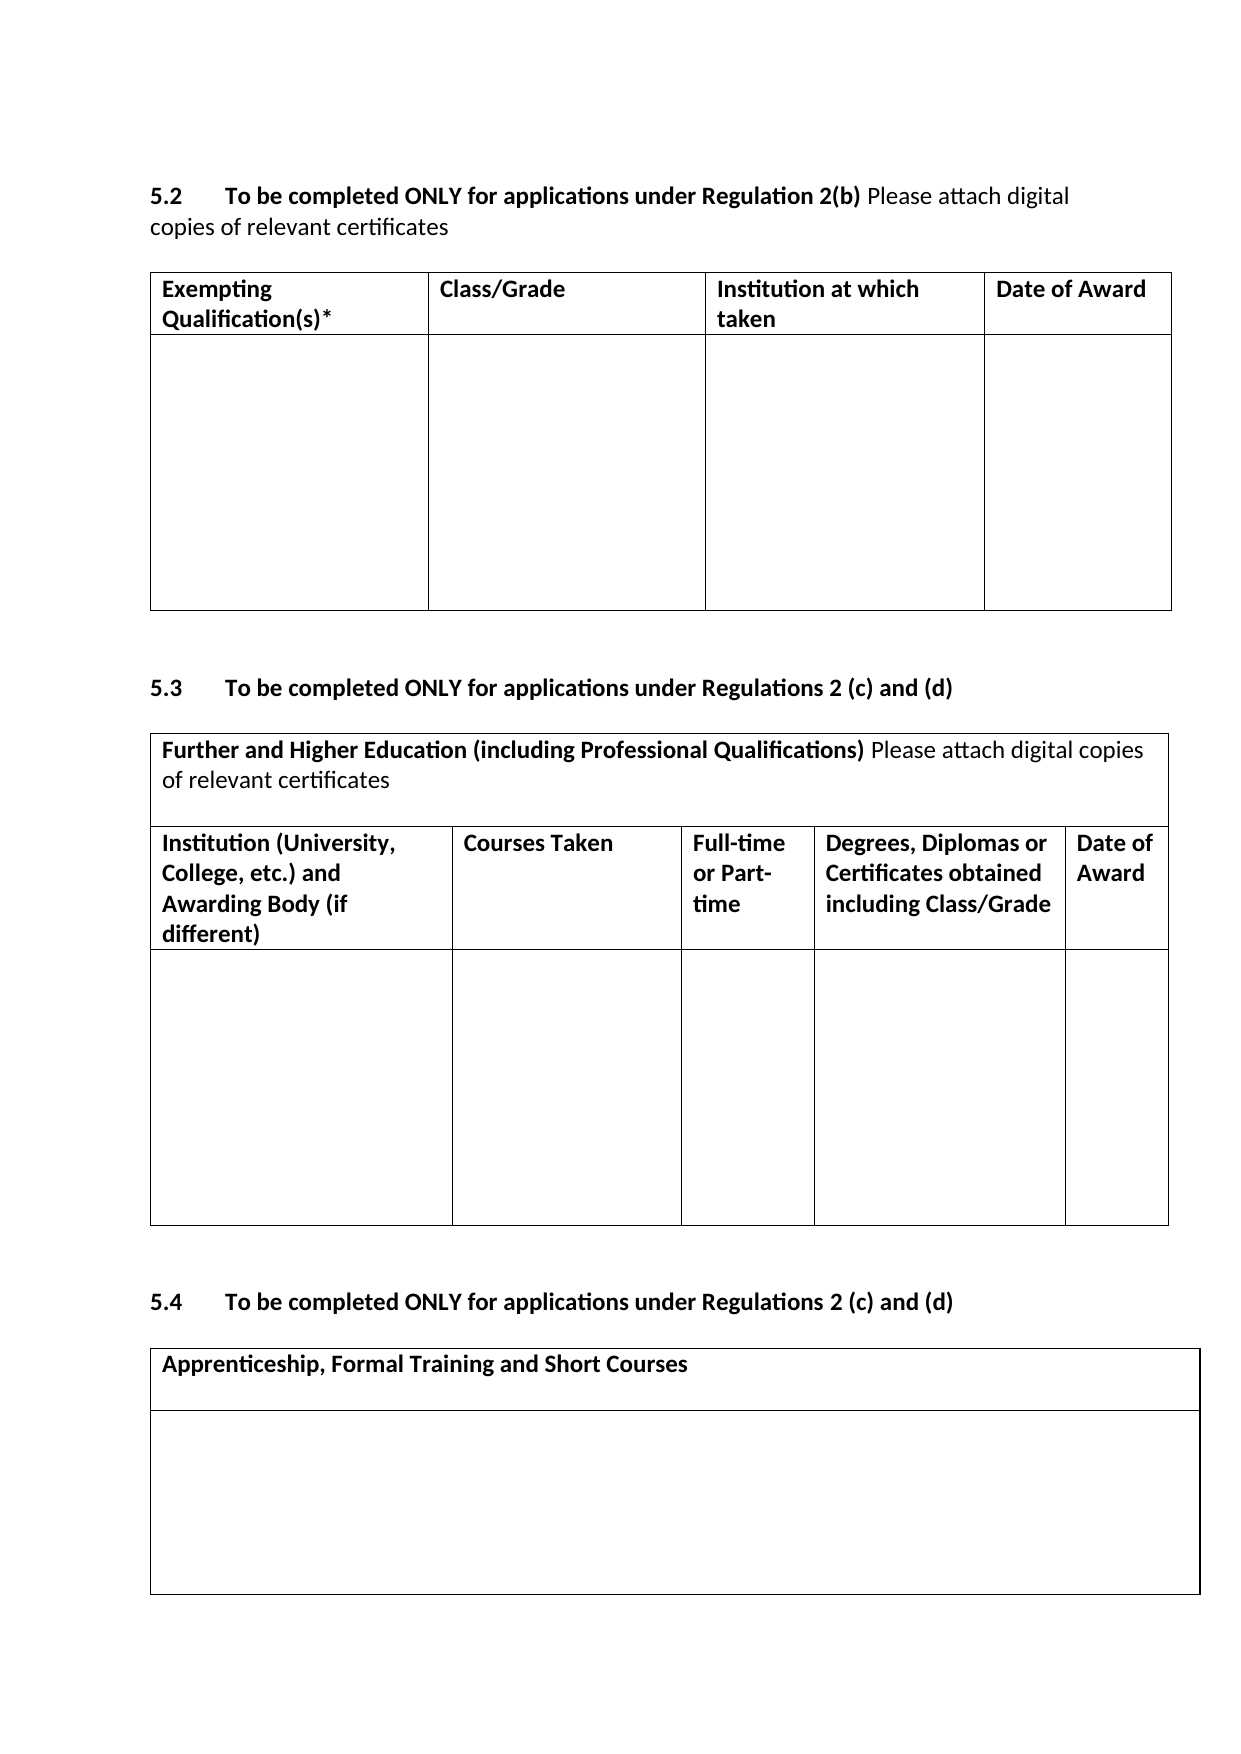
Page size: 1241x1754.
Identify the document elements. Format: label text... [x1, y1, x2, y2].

table_cell [151, 1411, 1199, 1594]
table_header Institution at which taken [706, 273, 984, 334]
table_cell Degrees, Diplomas or Certificates obtained including Class/Grade [815, 827, 1065, 949]
table_header Apprenticeship, Formal Training and Short Courses [151, 1349, 1199, 1410]
table_cell [706, 335, 984, 610]
table_cell Date of Award [1066, 827, 1168, 949]
text 5.4 To be completed ONLY for applications under Regulations 2 (c) and (d) [150, 1287, 1090, 1317]
table_cell [682, 950, 814, 1224]
table_cell [985, 335, 1171, 610]
table_cell Institution (University, College, etc.) and Awarding Body (if different) [151, 827, 452, 949]
table_cell [429, 335, 705, 610]
text 5.2 To be completed ONLY for applications under Regulation 2(b) Please attach digital copies of relevant certificates [150, 150, 1090, 242]
table_cell Courses Taken [453, 827, 681, 949]
table_cell [453, 950, 681, 1224]
table_cell [151, 335, 428, 610]
table_cell Full-time or Part-time [682, 827, 814, 949]
table_header Exempting Qualification(s)* [151, 273, 428, 334]
table_cell [1066, 950, 1168, 1224]
table_header Date of Award [985, 273, 1171, 334]
table_cell [815, 950, 1065, 1224]
table_header Class/Grade [429, 273, 705, 334]
table_header Further and Higher Education (including Professional Qualifications) Please attach digital copies of relevant certificates [151, 734, 1168, 826]
table_cell [151, 950, 452, 1224]
text 5.3 To be completed ONLY for applications under Regulations 2 (c) and (d) [150, 672, 1090, 702]
